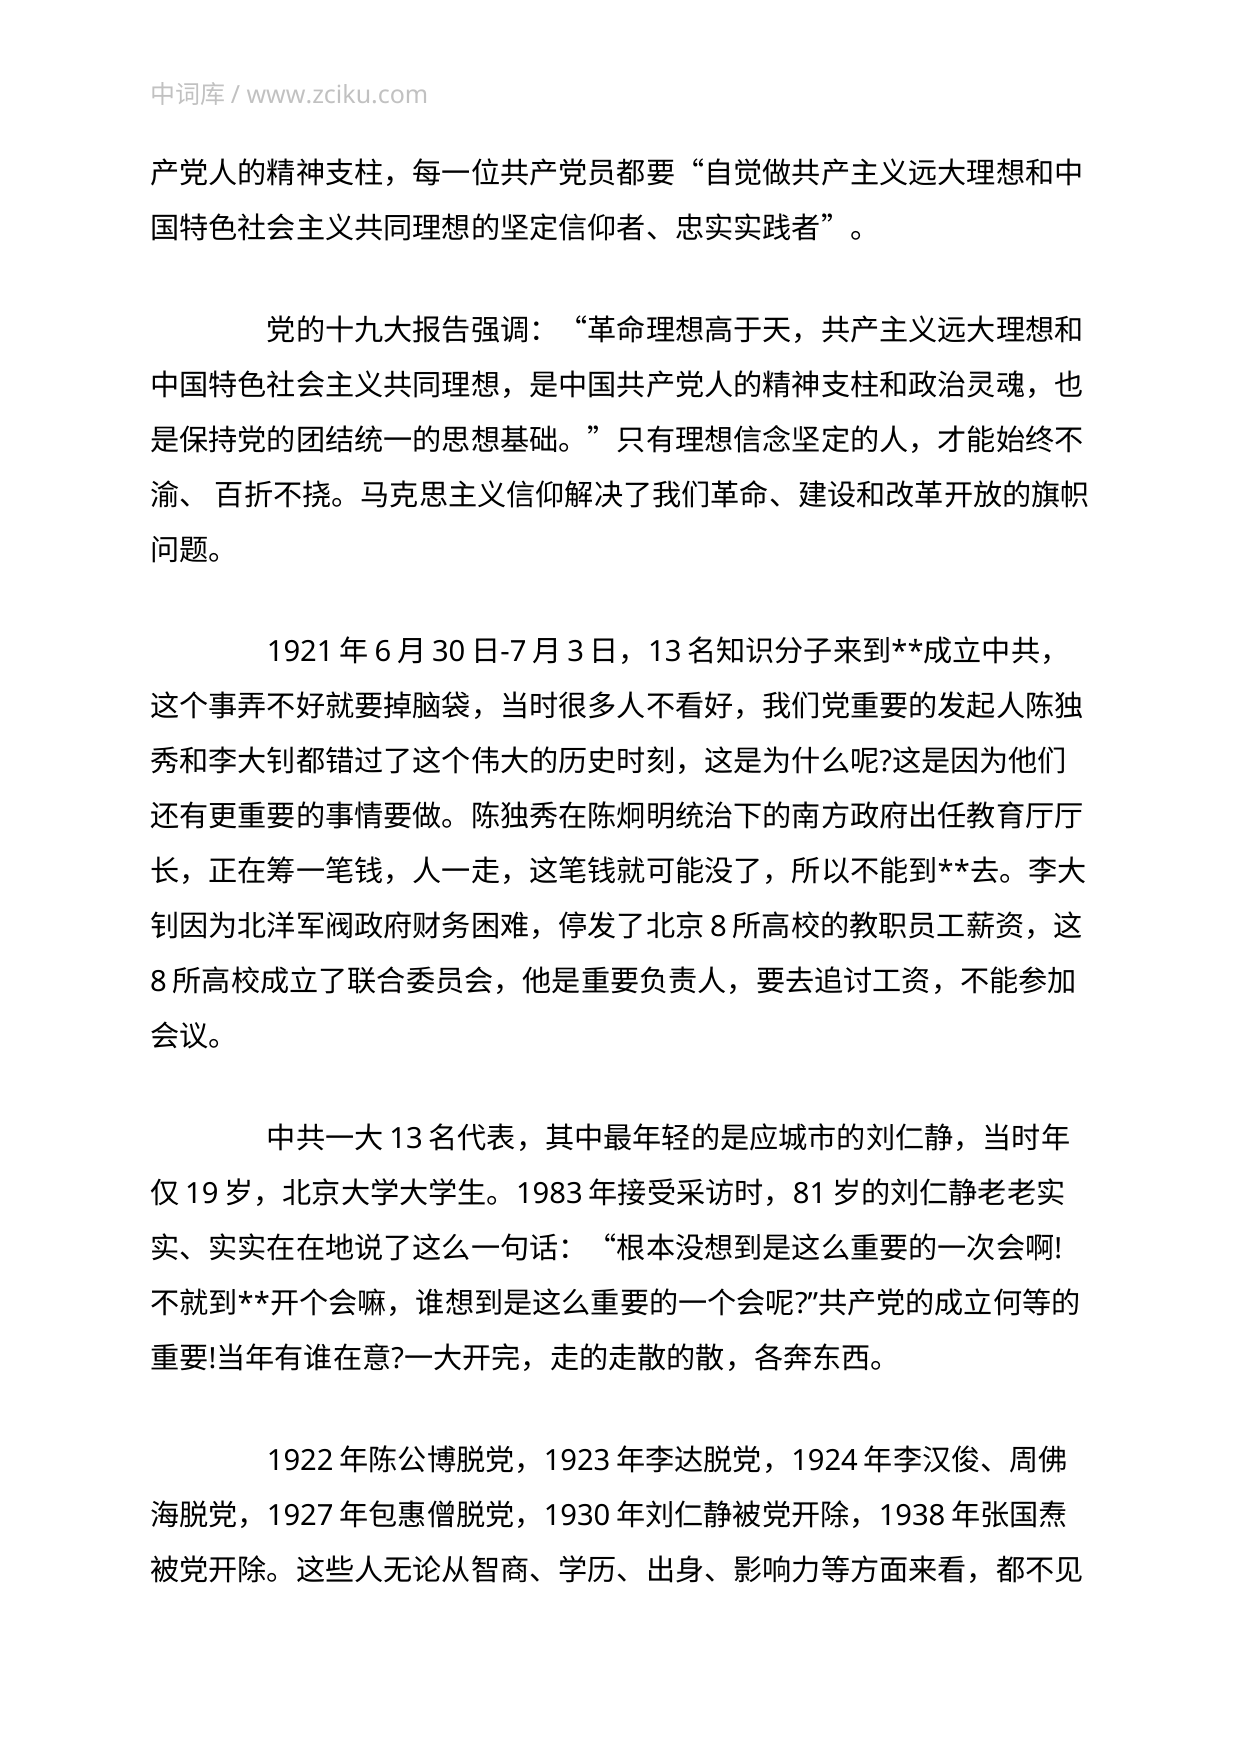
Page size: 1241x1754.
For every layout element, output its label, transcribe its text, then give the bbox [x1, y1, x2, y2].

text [150, 1437, 1090, 1589]
text 1921年6月30日-7月3日，13名知识分子来到**成立中共，这个事弄不好就要掉脑袋，当时很多人不看好，我们党重要的发起人陈独秀和李大钊都错过了这个伟大的历史时刻，这是为什么呢?这是因为他们还有更重要的事情要做。陈独秀在陈炯明统治下的南方政府出任教育厅厅长，正在筹一笔钱，人一走，这笔钱就可能没了，所以不能到**去。李大钊因为北洋军阀政府财务困难，停发了北京8所高校的教职员工薪资，这8所高校成立了联合委员会，他是重要负责人，要去追讨工资，不能参加会议。 [150, 628, 1090, 1055]
text 中共一大13名代表，其中最年轻的是应城市的刘仁静，当时年仅19岁，北京大学大学生。1983年接受采访时，81岁的刘仁静老老实实、实实在在地说了这么一句话：“根本没想到是这么重要的一次会啊!不就到**开个会嘛，谁想到是这么重要的一个会呢?”共产党的成立何等的重要!当年有谁在意?一大开完，走的走散的散，各奔东西。 [150, 1114, 1090, 1377]
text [150, 150, 1090, 247]
text 党的十九大报告强调：“革命理想高于天，共产主义远大理想和中国特色社会主义共同理想，是中国共产党人的精神支柱和政治灵魂，也是保持党的团结统一的思想基础。”只有理想信念坚定的人，才能始终不渝、 百折不挠。马克思主义信仰解决了我们革命、建设和改革开放的旗帜问题。 [150, 307, 1090, 568]
